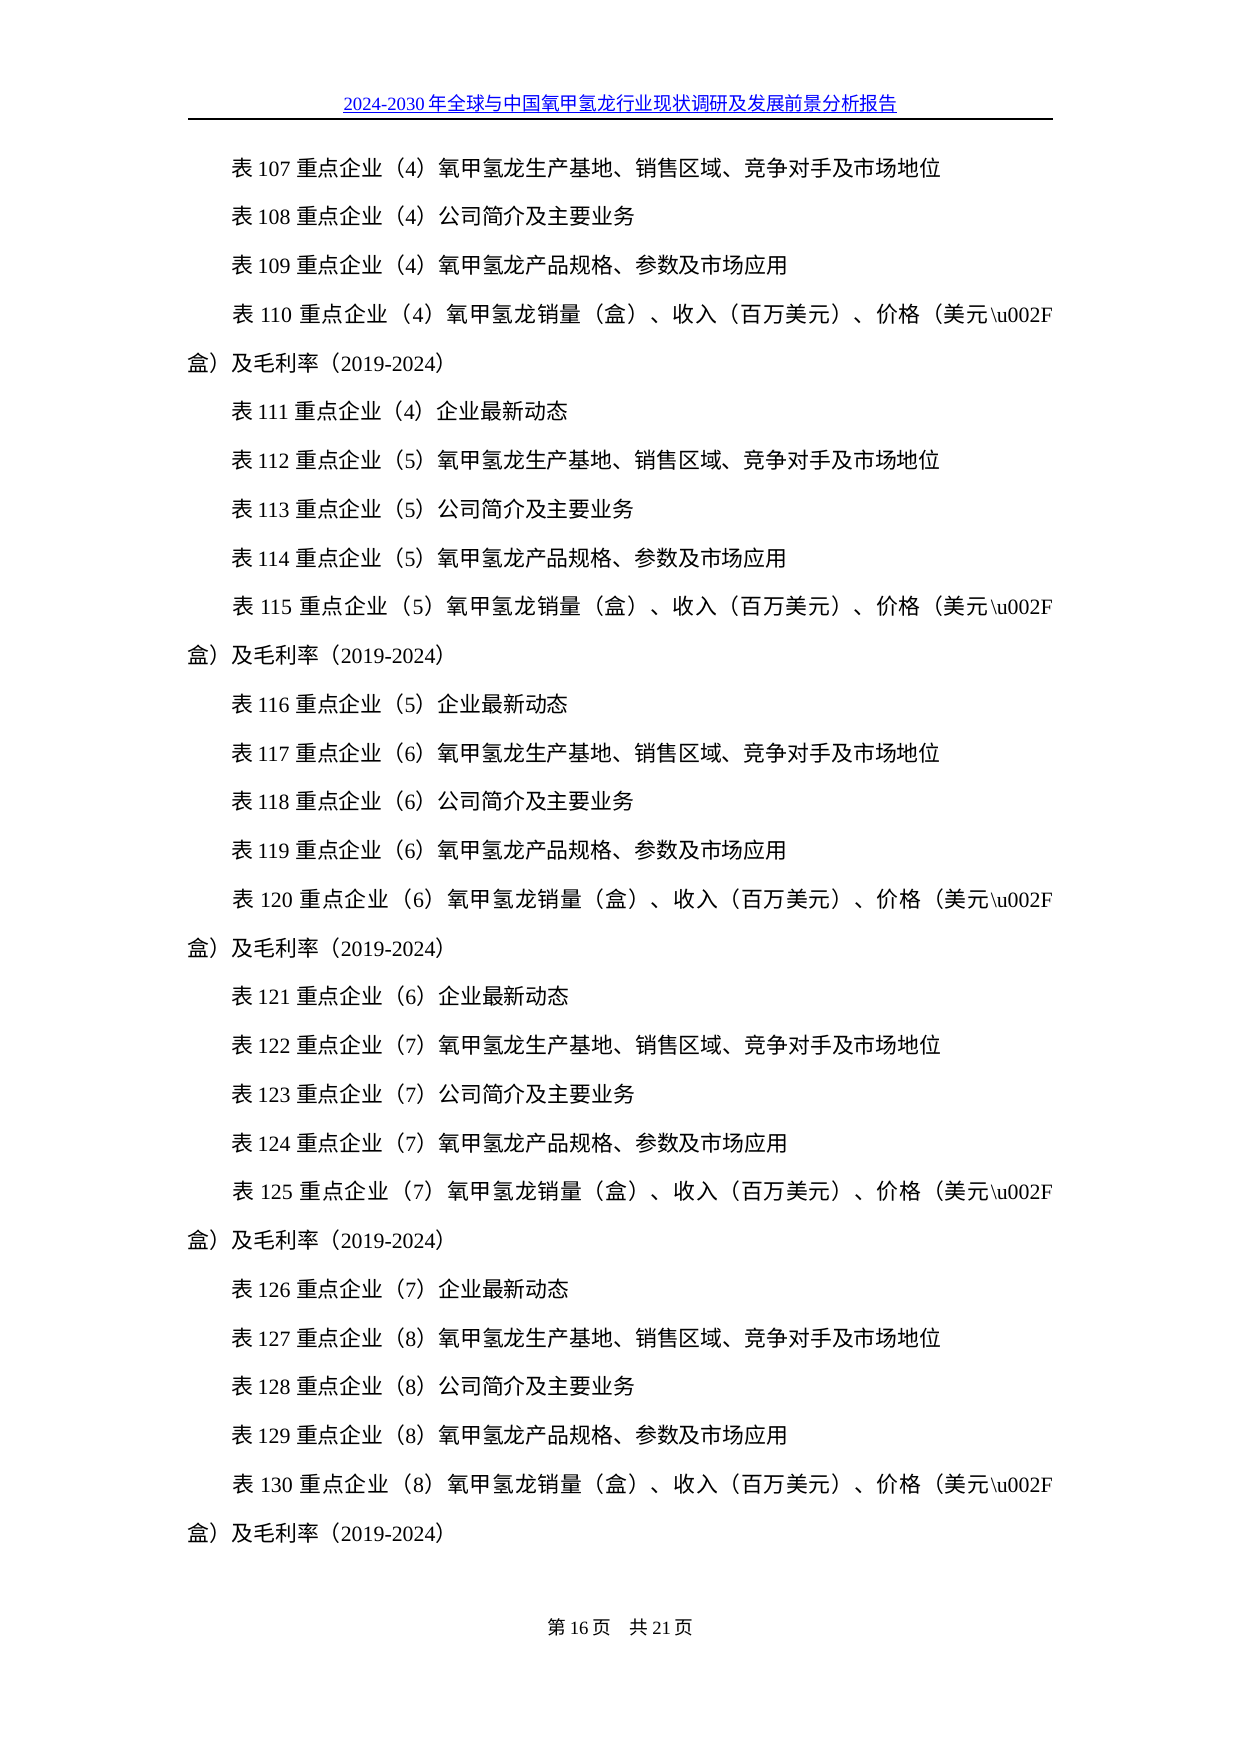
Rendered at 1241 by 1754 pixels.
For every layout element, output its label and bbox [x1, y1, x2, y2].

text [187, 150, 1053, 1548]
